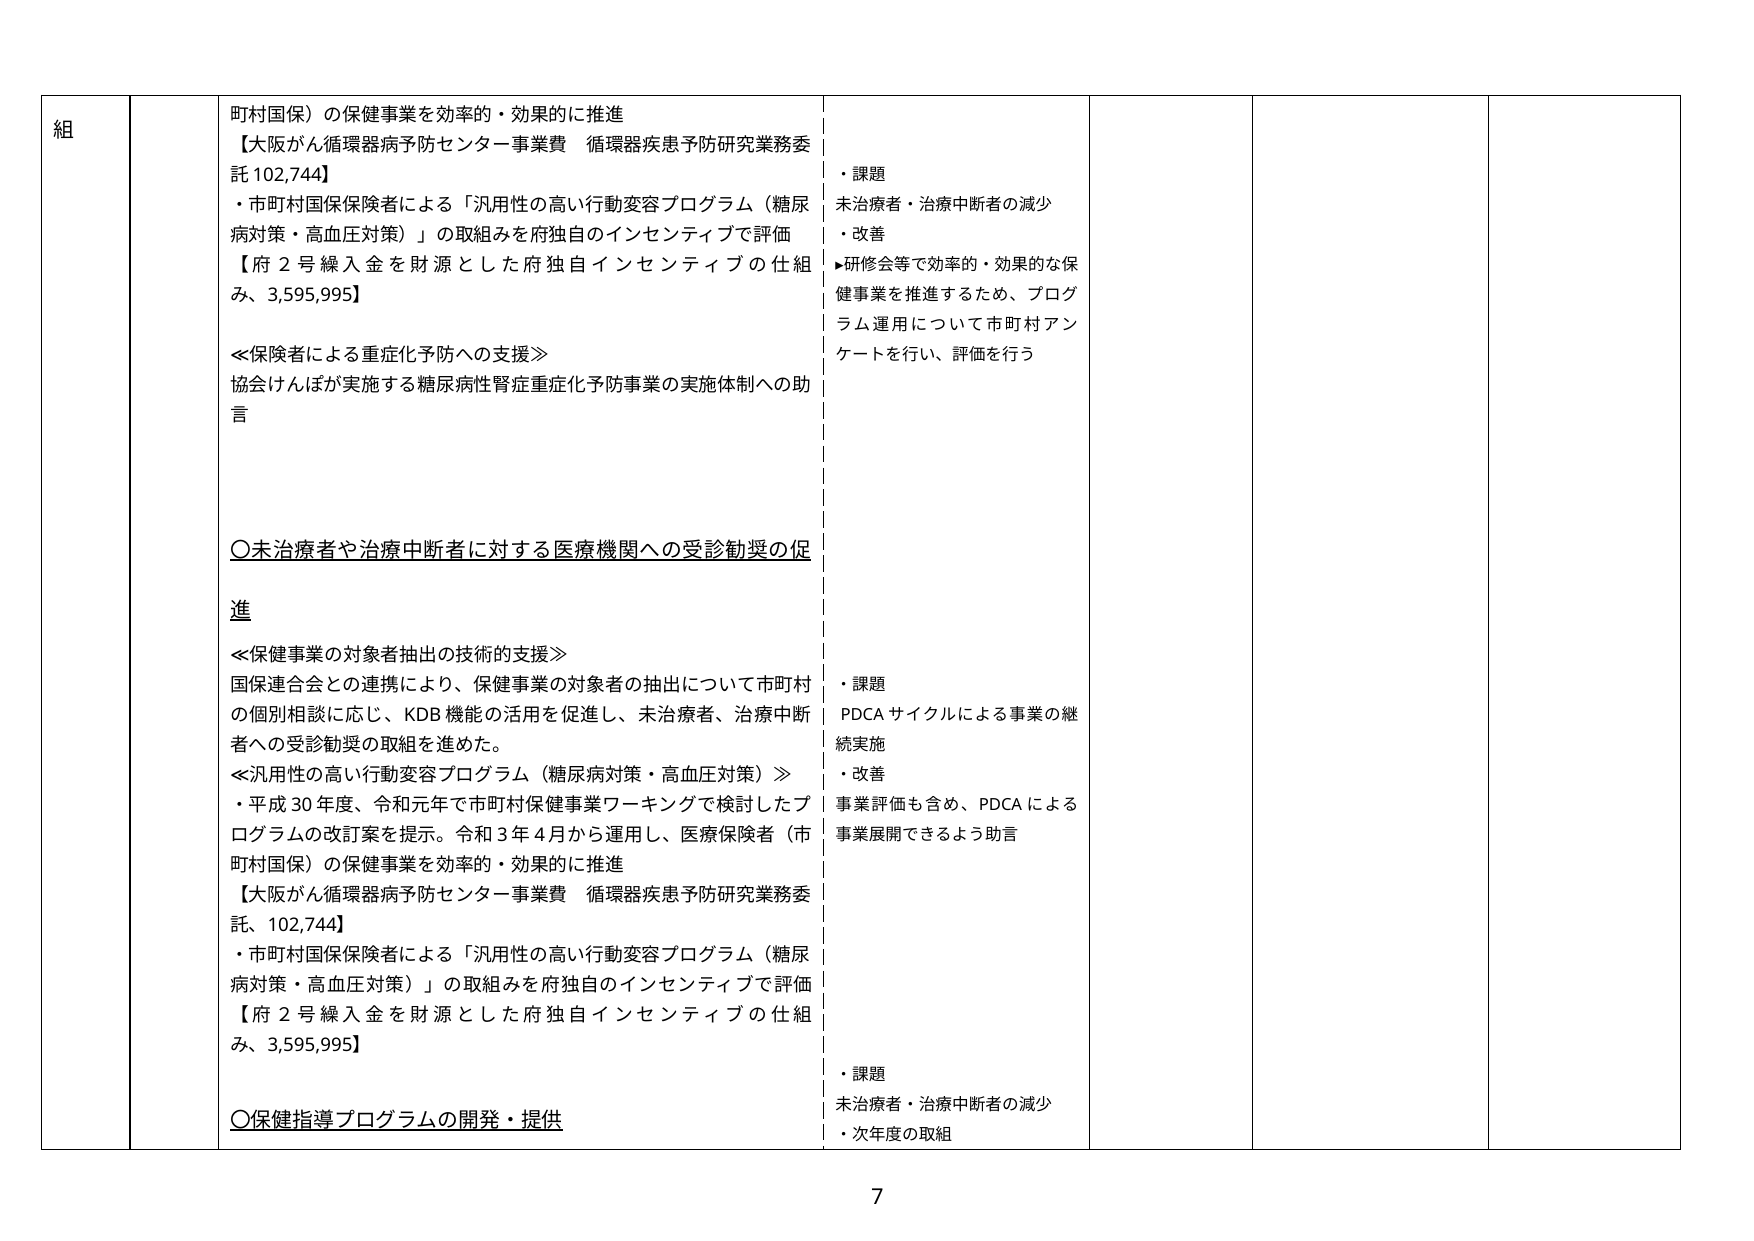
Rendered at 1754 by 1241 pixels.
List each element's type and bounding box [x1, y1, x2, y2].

table_cell [131, 96, 218, 1148]
table_cell [824, 96, 1089, 1148]
table_cell [1090, 96, 1252, 1148]
table_cell [1489, 96, 1680, 1148]
table_cell [1253, 96, 1488, 1148]
table_cell [42, 96, 129, 1148]
table_cell [219, 96, 824, 1148]
